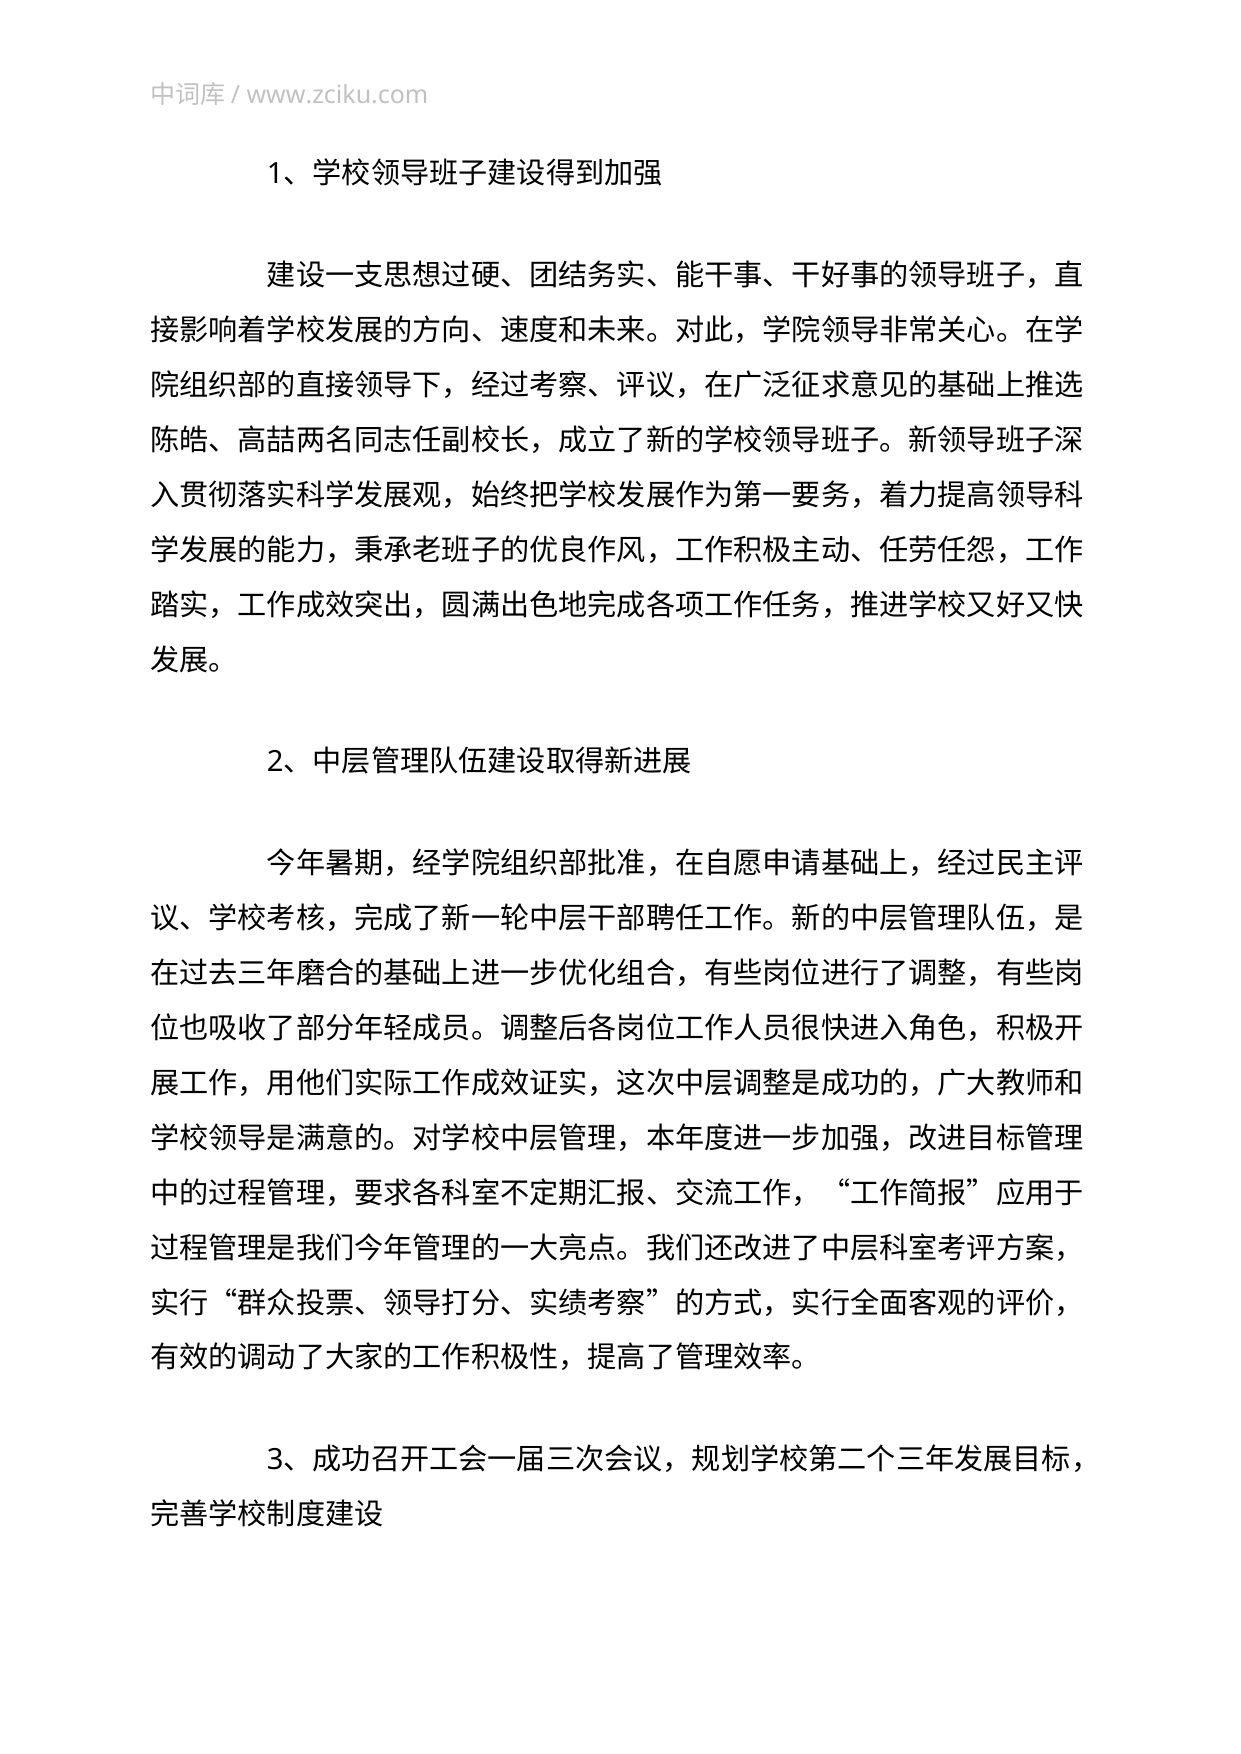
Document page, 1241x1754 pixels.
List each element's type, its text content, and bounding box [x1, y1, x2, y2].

text 3、成功召开工会一届三次会议，规划学校第二个三年发展目标，完善学校制度建设 [150, 1436, 1090, 1533]
text 2、中层管理队伍建设取得新进展 [150, 738, 1090, 780]
text 今年暑期，经学院组织部批准，在自愿申请基础上，经过民主评议、学校考核，完成了新一轮中层干部聘任工作。新的中层管理队伍，是在过去三年磨合的基础上进一步优化组合，有些岗位进行了调整，有些岗位也吸收了部分年轻成员。调整后各岗位工作人员很快进入角色，积极开展工作，用他们实际工作成效证实，这次中层调整是成功的，广大教师和学校领导是满意的。对学校中层管理，本年度进一步加强，改进目标管理中的过程管理，要求各科室不定期汇报、交流工作，“工作简报”应用于过程管理是我们今年管理的一大亮点。我们还改进了中层科室考评方案，实行“群众投票、领导打分、实绩考察”的方式，实行全面客观的评价，有效的调动了大家的工作积极性，提高了管理效率。 [150, 840, 1090, 1376]
text 建设一支思想过硬、团结务实、能干事、干好事的领导班子，直接影响着学校发展的方向、速度和未来。对此，学院领导非常关心。在学院组织部的直接领导下，经过考察、评议，在广泛征求意见的基础上推选陈皓、高喆两名同志任副校长，成立了新的学校领导班子。新领导班子深入贯彻落实科学发展观，始终把学校发展作为第一要务，着力提高领导科学发展的能力，秉承老班子的优良作风，工作积极主动、任劳任怨，工作踏实，工作成效突出，圆满出色地完成各项工作任务，推进学校又好又快发展。 [150, 252, 1090, 678]
text 1、学校领导班子建设得到加强 [150, 150, 1090, 192]
